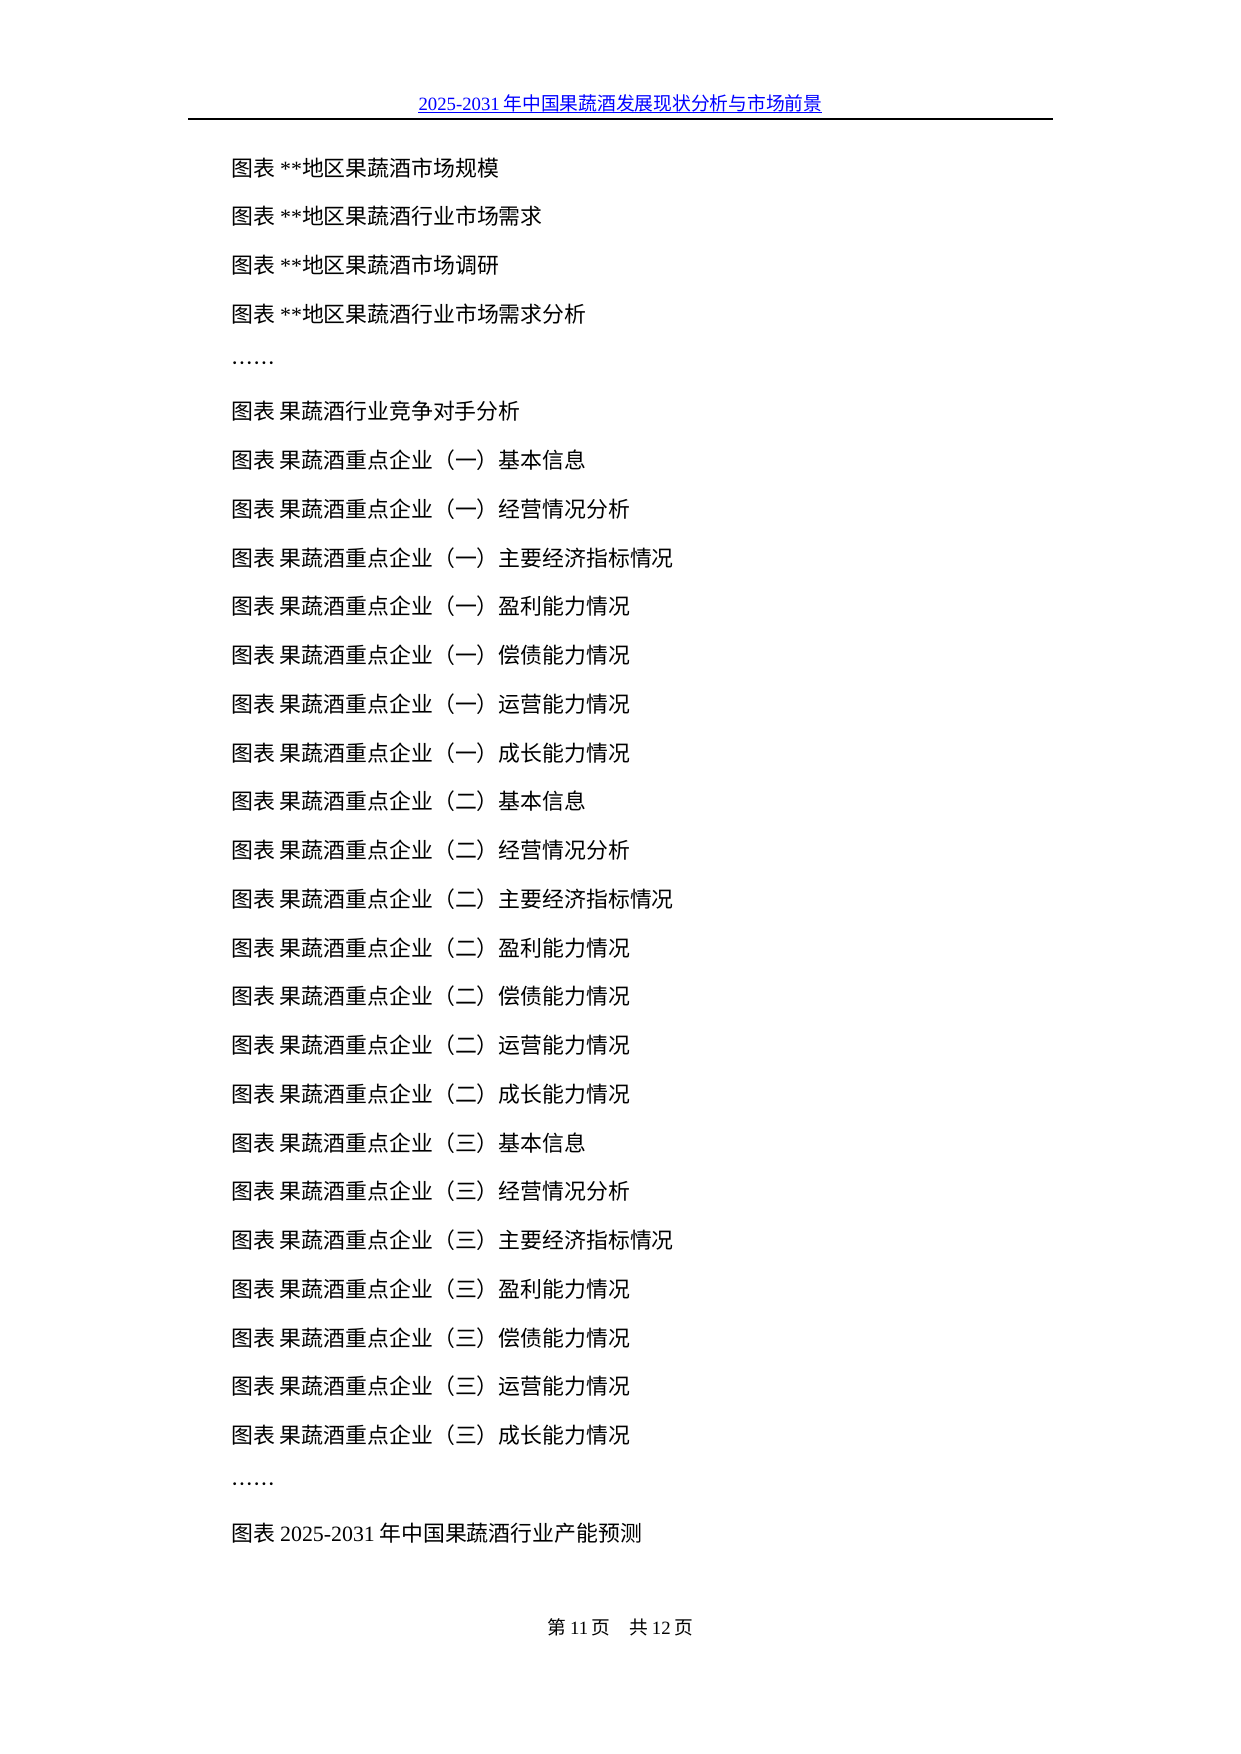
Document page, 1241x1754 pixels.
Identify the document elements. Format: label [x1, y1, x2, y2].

text [187, 150, 1053, 1548]
